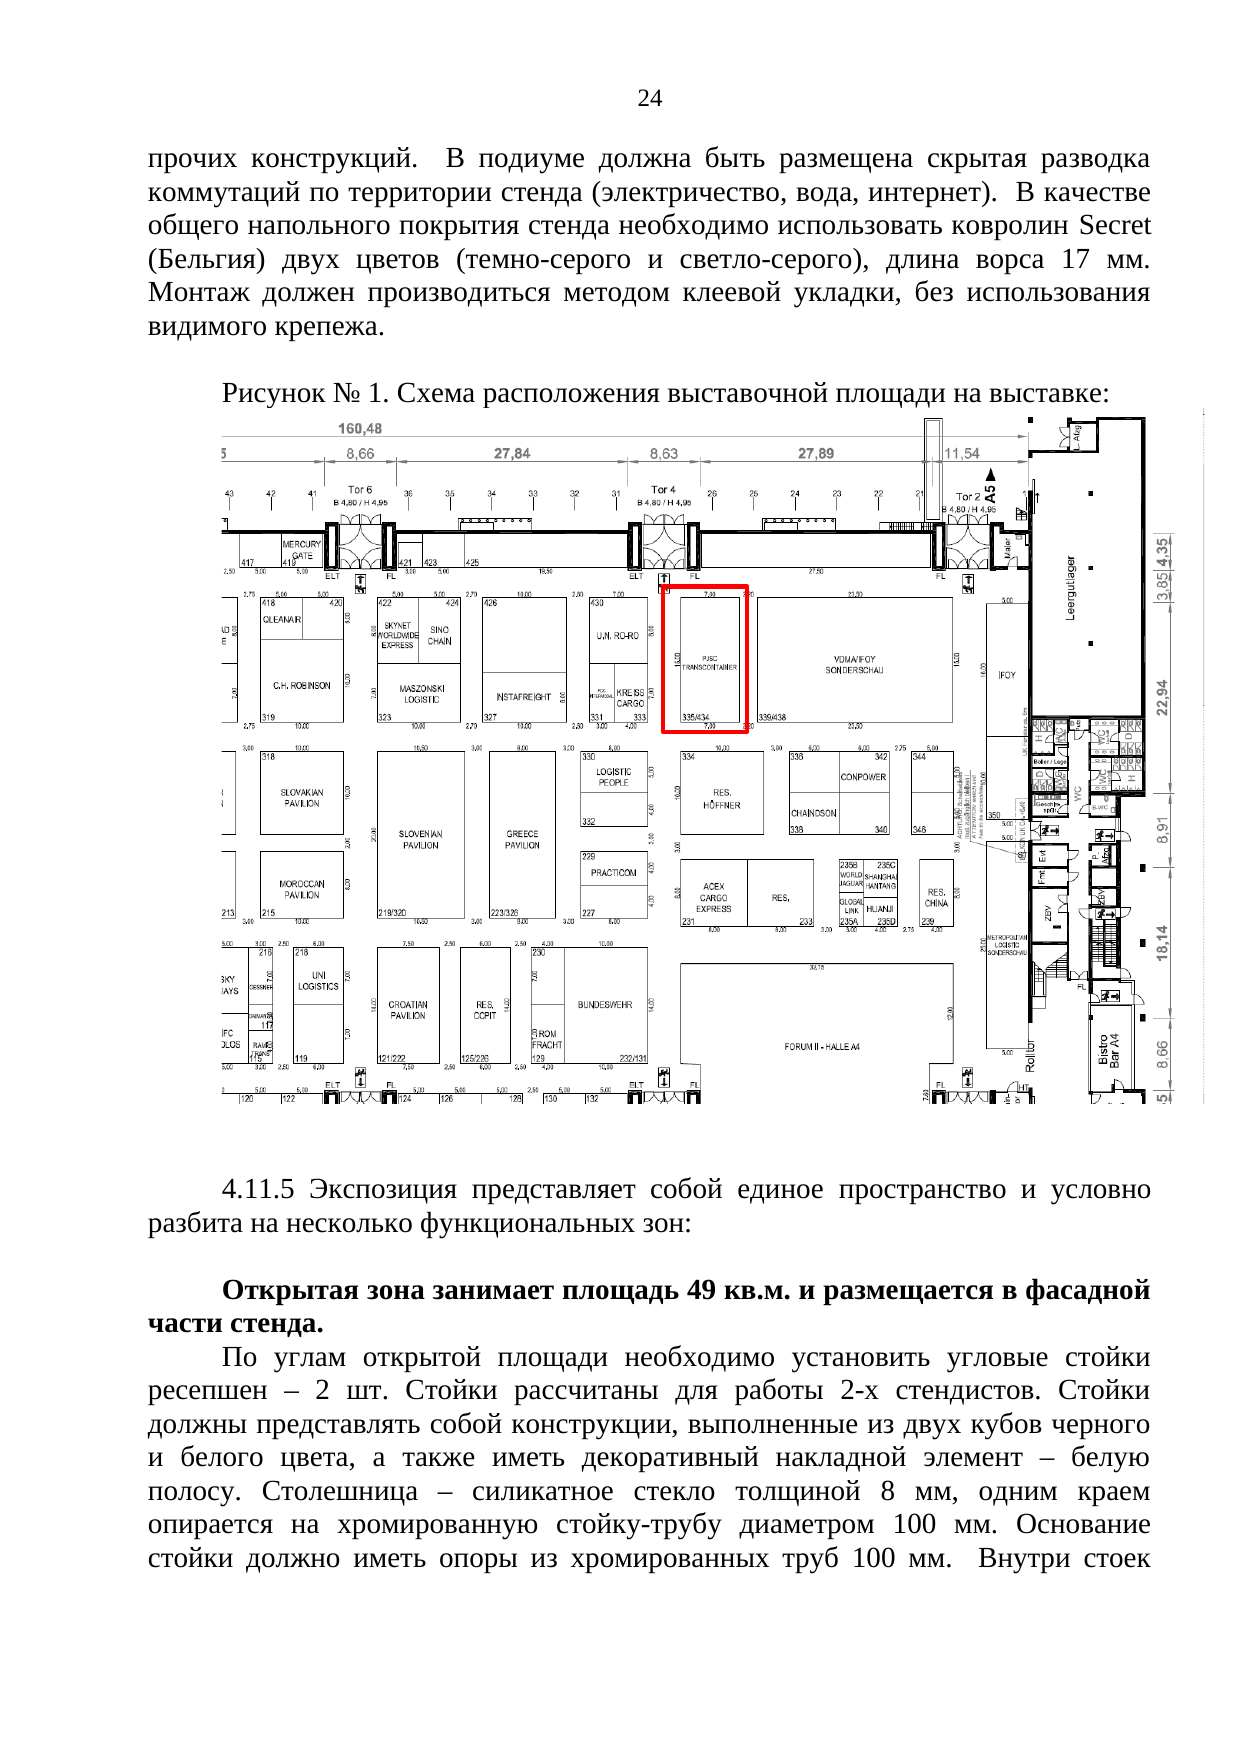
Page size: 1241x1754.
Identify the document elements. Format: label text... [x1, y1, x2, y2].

list 4.11.5 Экспозиция представляет собой единое пространство и условно разбита на несколько функциональных зон: [148, 1171, 1152, 1238]
list Рисунок № 1. Схема расположения выставочной площади на выставке: [148, 375, 1152, 408]
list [148, 140, 1152, 341]
list Открытая зона занимает площадь 49 кв.м. и размещается в фасадной части стенда. [148, 1272, 1152, 1339]
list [148, 1339, 1152, 1574]
picture [221, 408, 1205, 1104]
